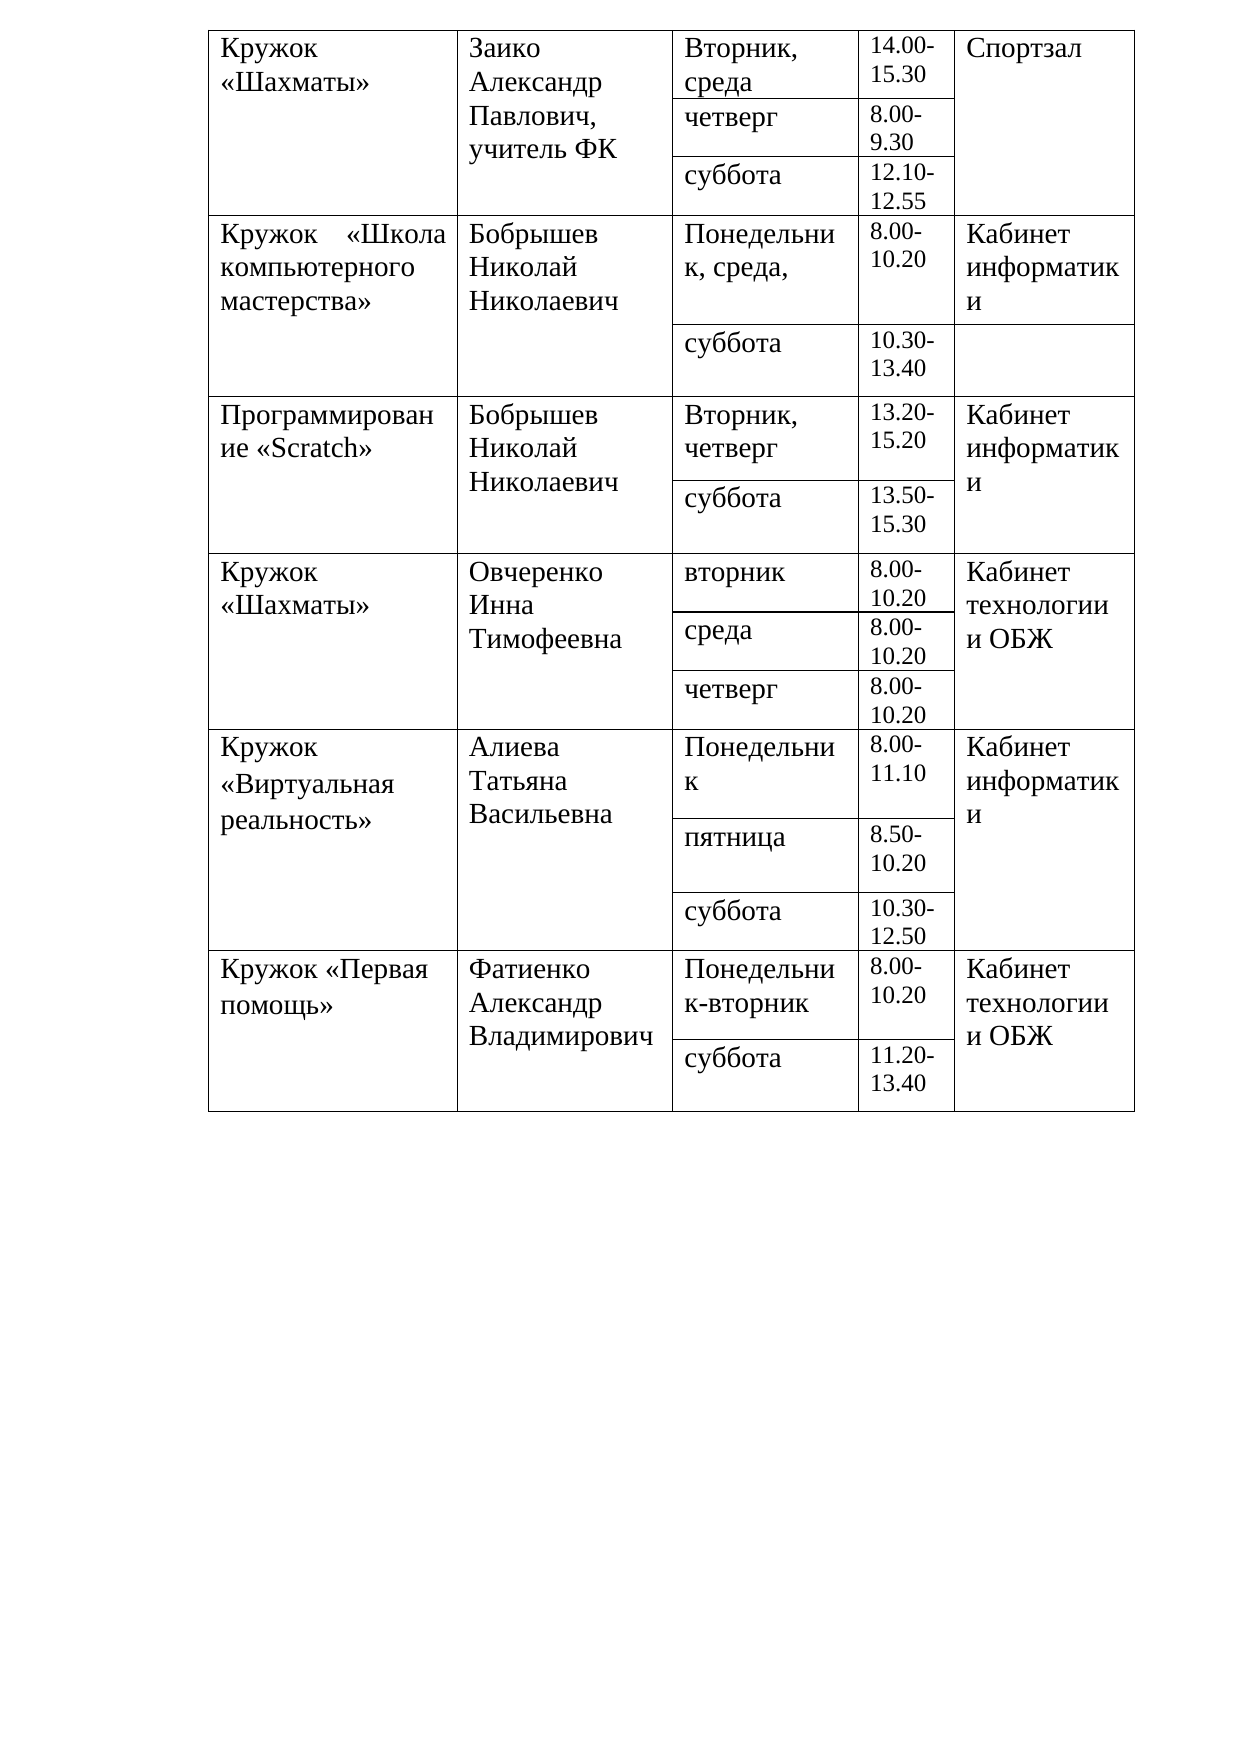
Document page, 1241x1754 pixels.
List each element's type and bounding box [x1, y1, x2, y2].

table_cell [177, 30, 1151, 1136]
